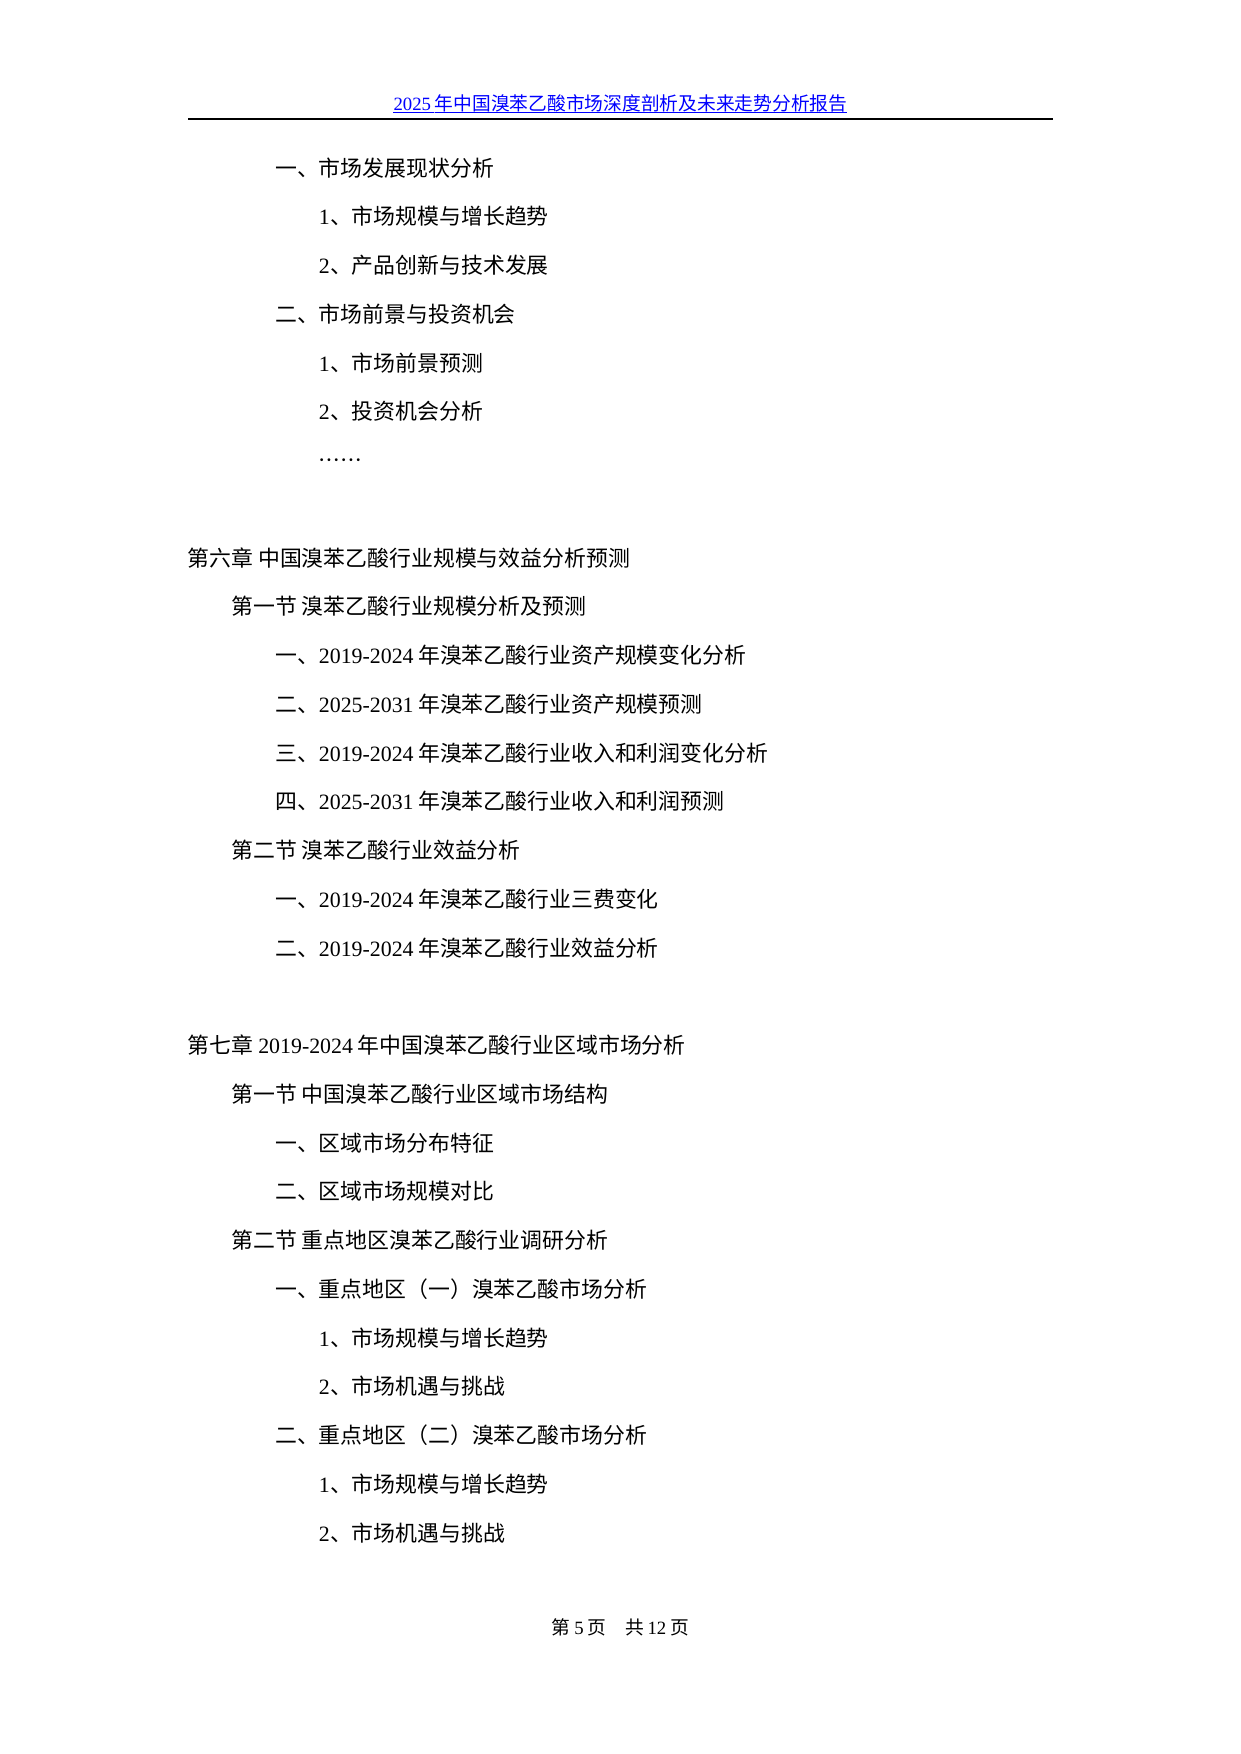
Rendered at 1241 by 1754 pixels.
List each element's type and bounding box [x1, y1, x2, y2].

text [187, 150, 1053, 1548]
